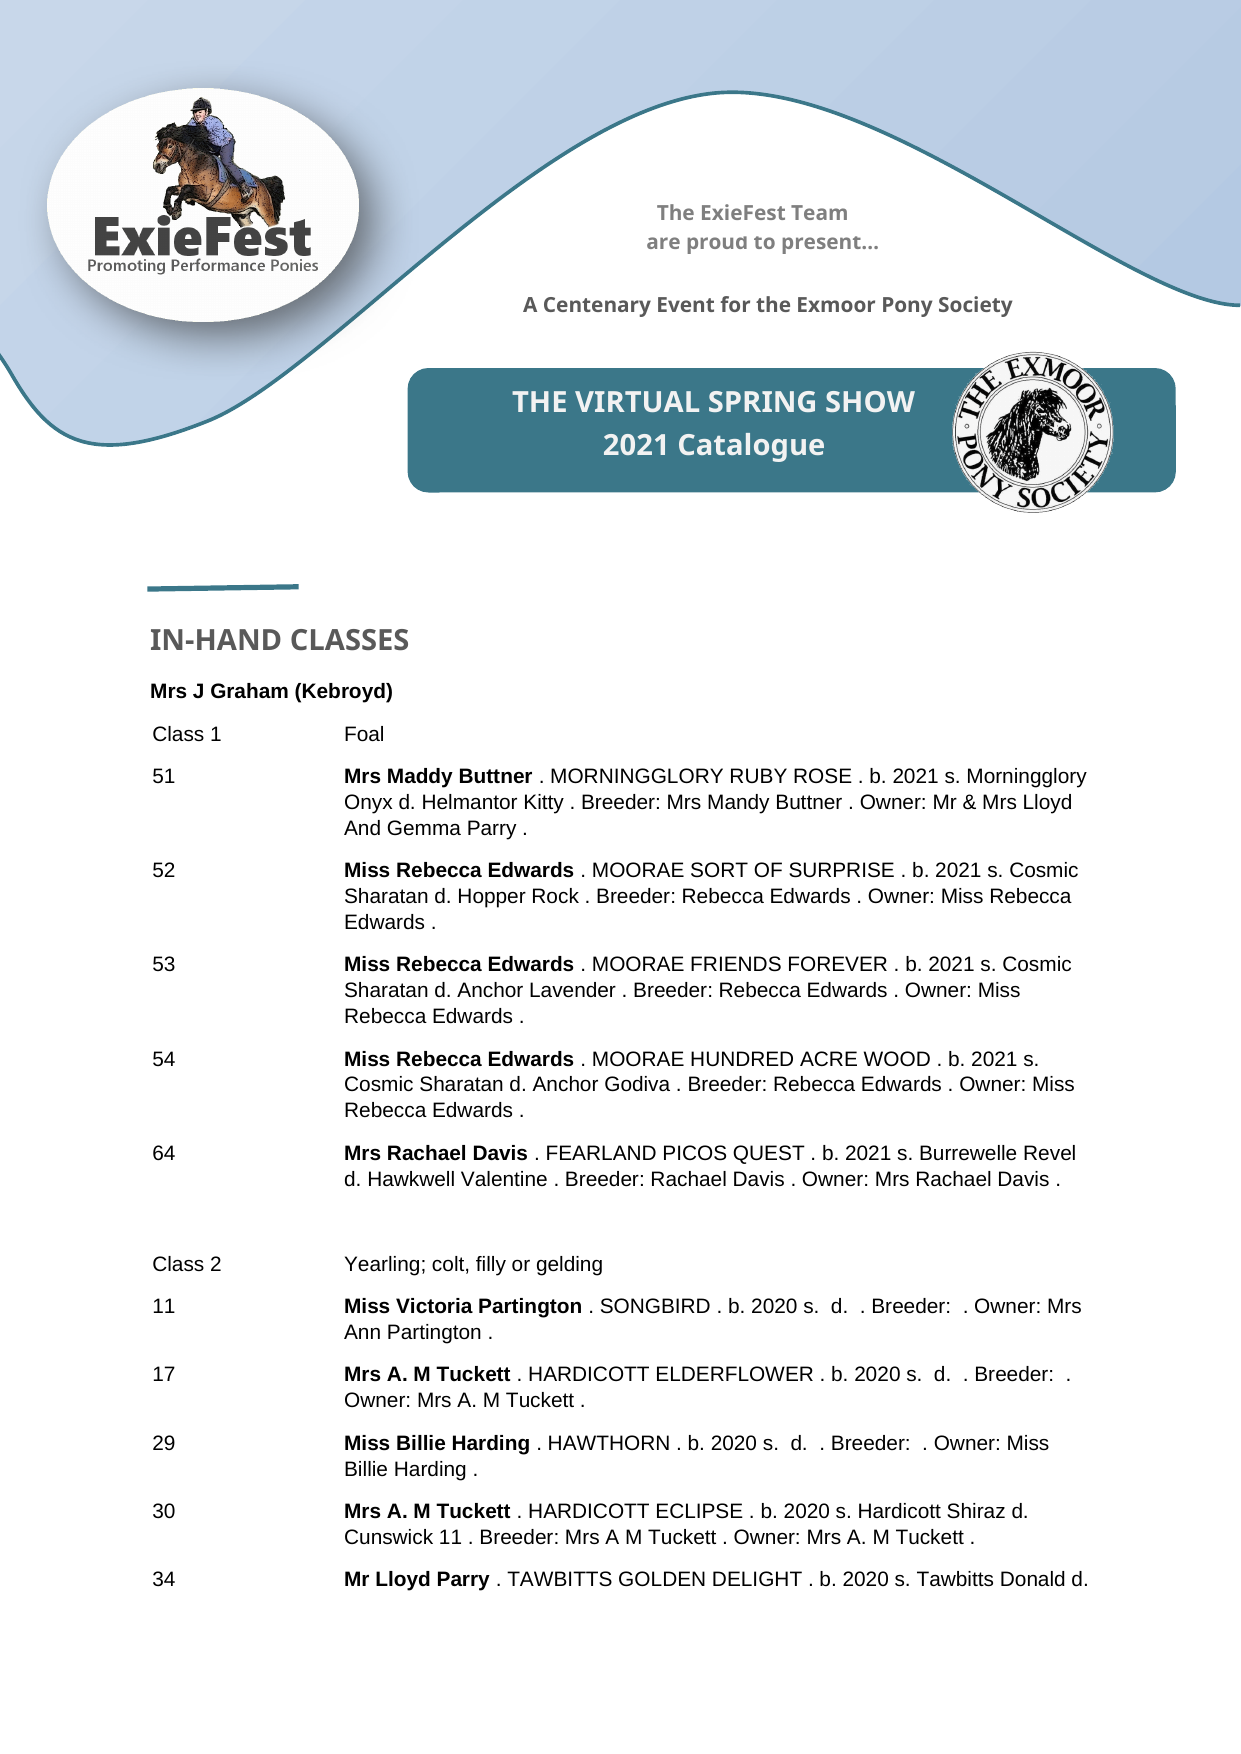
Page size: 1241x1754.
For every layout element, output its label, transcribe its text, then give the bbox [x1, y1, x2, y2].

table_cell 52 [151, 858, 343, 952]
table_cell 17 [151, 1362, 343, 1431]
table_cell 54 [151, 1046, 343, 1141]
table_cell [343, 1567, 1091, 1591]
table_cell Miss Rebecca Edwards . MOORAE HUNDRED ACRE WOOD . b. 2021 s. Cosmic Sharatan d. Anchor Godiva . Breeder: Rebecca Edwards . Owner: Miss Rebecca Edwards . [343, 1046, 1091, 1141]
table_cell 51 [151, 764, 343, 858]
table_cell Miss Rebecca Edwards . MOORAE FRIENDS FOREVER . b. 2021 s. Cosmic Sharatan d. Anchor Lavender . Breeder: Rebecca Edwards . Owner: Miss Rebecca Edwards . [343, 952, 1091, 1046]
table_cell Mrs Maddy Buttner . MORNINGGLORY RUBY ROSE . b. 2021 s. Morningglory Onyx d. Helmantor Kitty . Breeder: Mrs Mandy Buttner . Owner: Mr & Mrs Lloyd And Gemma Parry . [343, 764, 1091, 858]
table_cell 64 [151, 1141, 343, 1209]
table_cell Mrs A. M Tuckett . HARDICOTT ELDERFLOWER . b. 2020 s. d. . Breeder: . Owner: Mrs A. M Tuckett . [343, 1362, 1091, 1431]
table_header Class 2 [151, 1251, 343, 1294]
table_cell Mrs A. M Tuckett . HARDICOTT ECLIPSE . b. 2020 s. Hardicott Shiraz d. Cunswick 11 . Breeder: Mrs A M Tuckett . Owner: Mrs A. M Tuckett . [343, 1499, 1091, 1567]
table_cell 29 [151, 1431, 343, 1499]
picture [47, 88, 359, 322]
table_cell 53 [151, 952, 343, 1046]
table_header Foal [343, 721, 1091, 764]
table_cell Miss Rebecca Edwards . MOORAE SORT OF SURPRISE . b. 2021 s. Cosmic Sharatan d. Hopper Rock . Breeder: Rebecca Edwards . Owner: Miss Rebecca Edwards . [343, 858, 1091, 952]
text IN-HAND CLASSES [150, 619, 1090, 659]
table_cell 30 [151, 1499, 343, 1567]
table_cell Miss Victoria Partington . SONGBIRD . b. 2020 s. d. . Breeder: . Owner: Mrs Ann Partington . [343, 1294, 1091, 1362]
table_cell 34 [151, 1567, 343, 1591]
table_header Yearling; colt, filly or gelding [343, 1251, 1091, 1294]
table_cell Mrs Rachael Davis . FEARLAND PICOS QUEST . b. 2021 s. Burrewelle Revel d. Hawkwell Valentine . Breeder: Rachael Davis . Owner: Mrs Rachael Davis . [343, 1141, 1091, 1209]
table_header Class 1 [151, 721, 343, 764]
table_cell Miss Billie Harding . HAWTHORN . b. 2020 s. d. . Breeder: . Owner: Miss Billie Harding . [343, 1431, 1091, 1499]
text Mrs J Graham (Kebroyd) [150, 679, 1090, 703]
table_cell 11 [151, 1294, 343, 1362]
picture [946, 347, 1119, 520]
